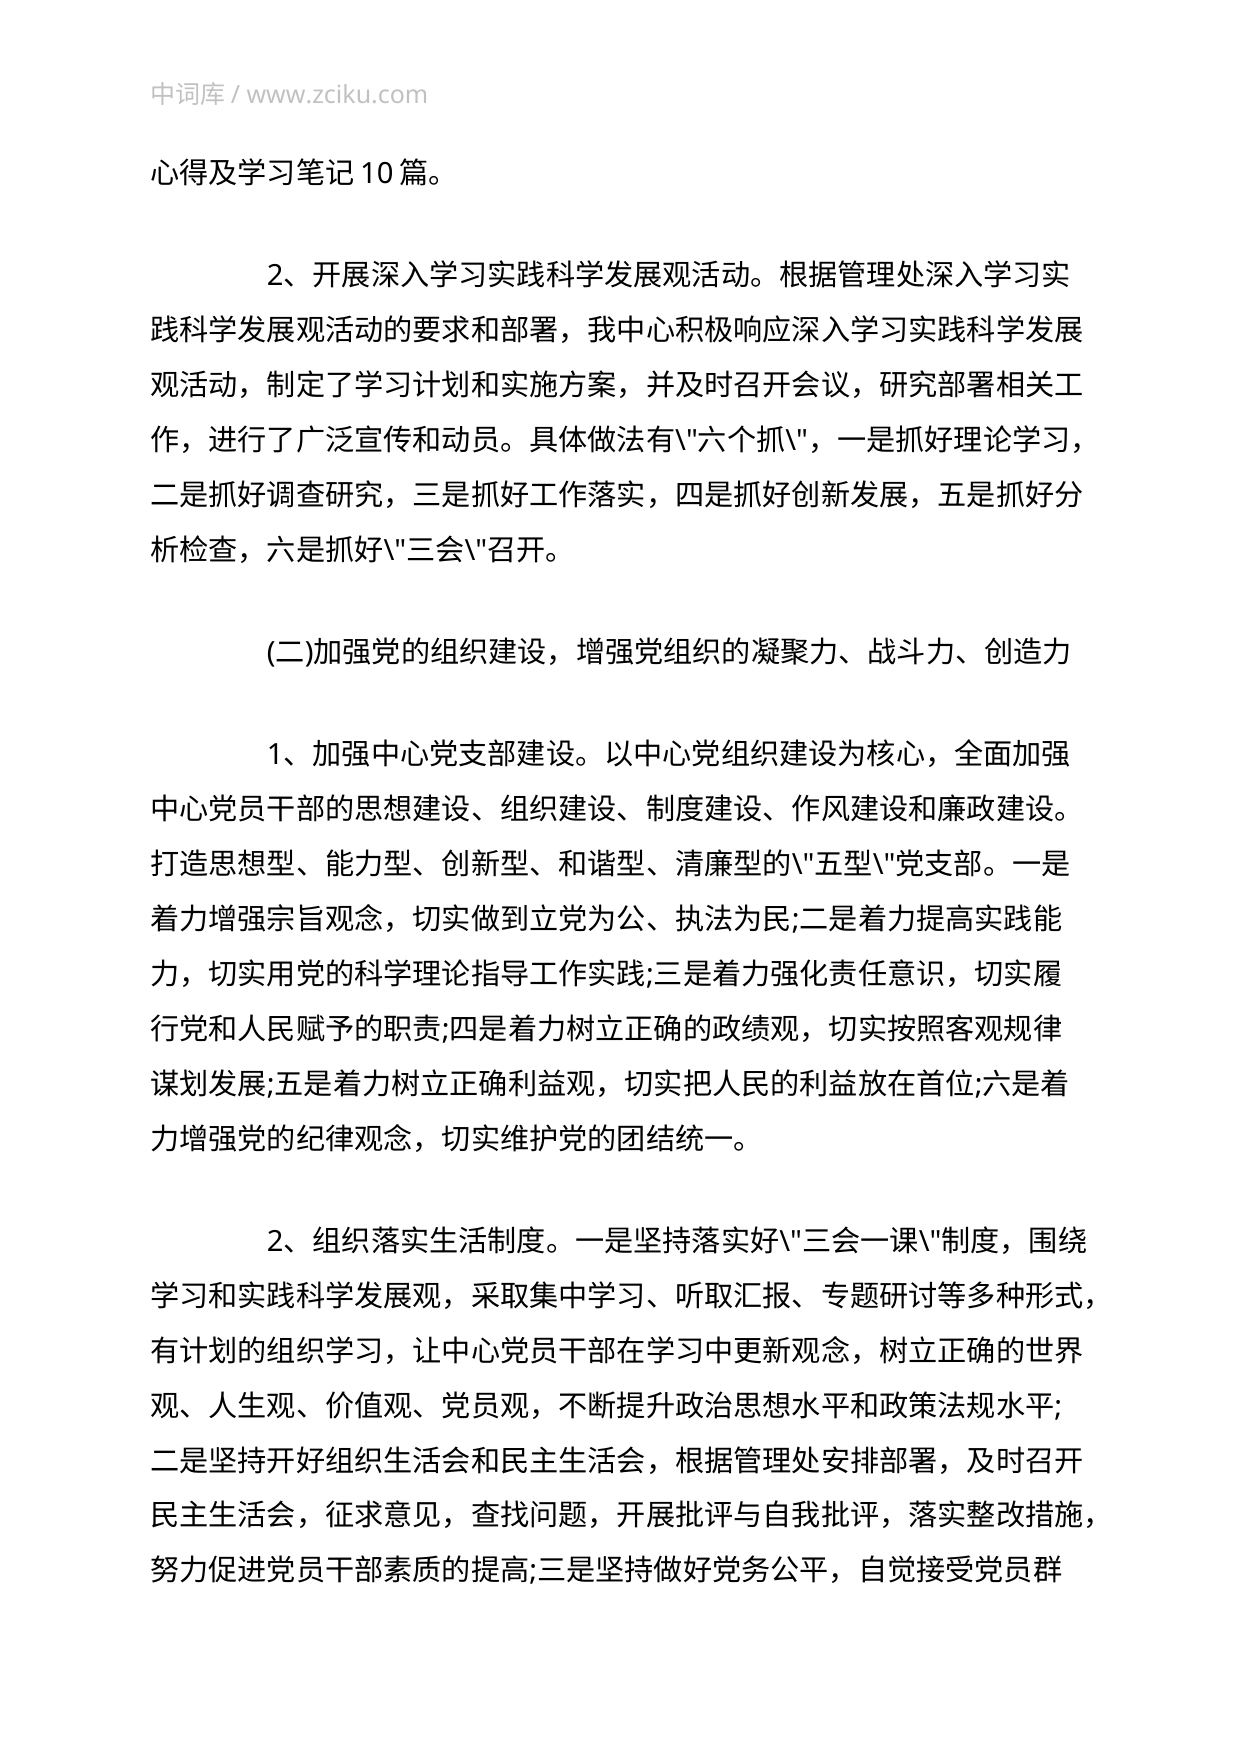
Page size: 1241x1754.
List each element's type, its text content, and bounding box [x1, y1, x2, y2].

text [150, 150, 1090, 192]
text 1、加强中心党支部建设。以中心党组织建设为核心，全面加强中心党员干部的思想建设、组织建设、制度建设、作风建设和廉政建设。打造思想型、能力型、创新型、和谐型、清廉型的\"五型\"党支部。一是着力增强宗旨观念，切实做到立党为公、执法为民;二是着力提高实践能力，切实用党的科学理论指导工作实践;三是着力强化责任意识，切实履行党和人民赋予的职责;四是着力树立正确的政绩观，切实按照客观规律谋划发展;五是着力树立正确利益观，切实把人民的利益放在首位;六是着力增强党的纪律观念，切实维护党的团结统一。 [150, 731, 1090, 1158]
text (二)加强党的组织建设，增强党组织的凝聚力、战斗力、创造力 [150, 629, 1090, 671]
text 2、开展深入学习实践科学发展观活动。根据管理处深入学习实践科学发展观活动的要求和部署，我中心积极响应深入学习实践科学发展观活动，制定了学习计划和实施方案，并及时召开会议，研究部署相关工作，进行了广泛宣传和动员。具体做法有\"六个抓\"，一是抓好理论学习，二是抓好调查研究，三是抓好工作落实，四是抓好创新发展，五是抓好分析检查，六是抓好\"三会\"召开。 [150, 252, 1090, 569]
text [150, 1217, 1090, 1589]
